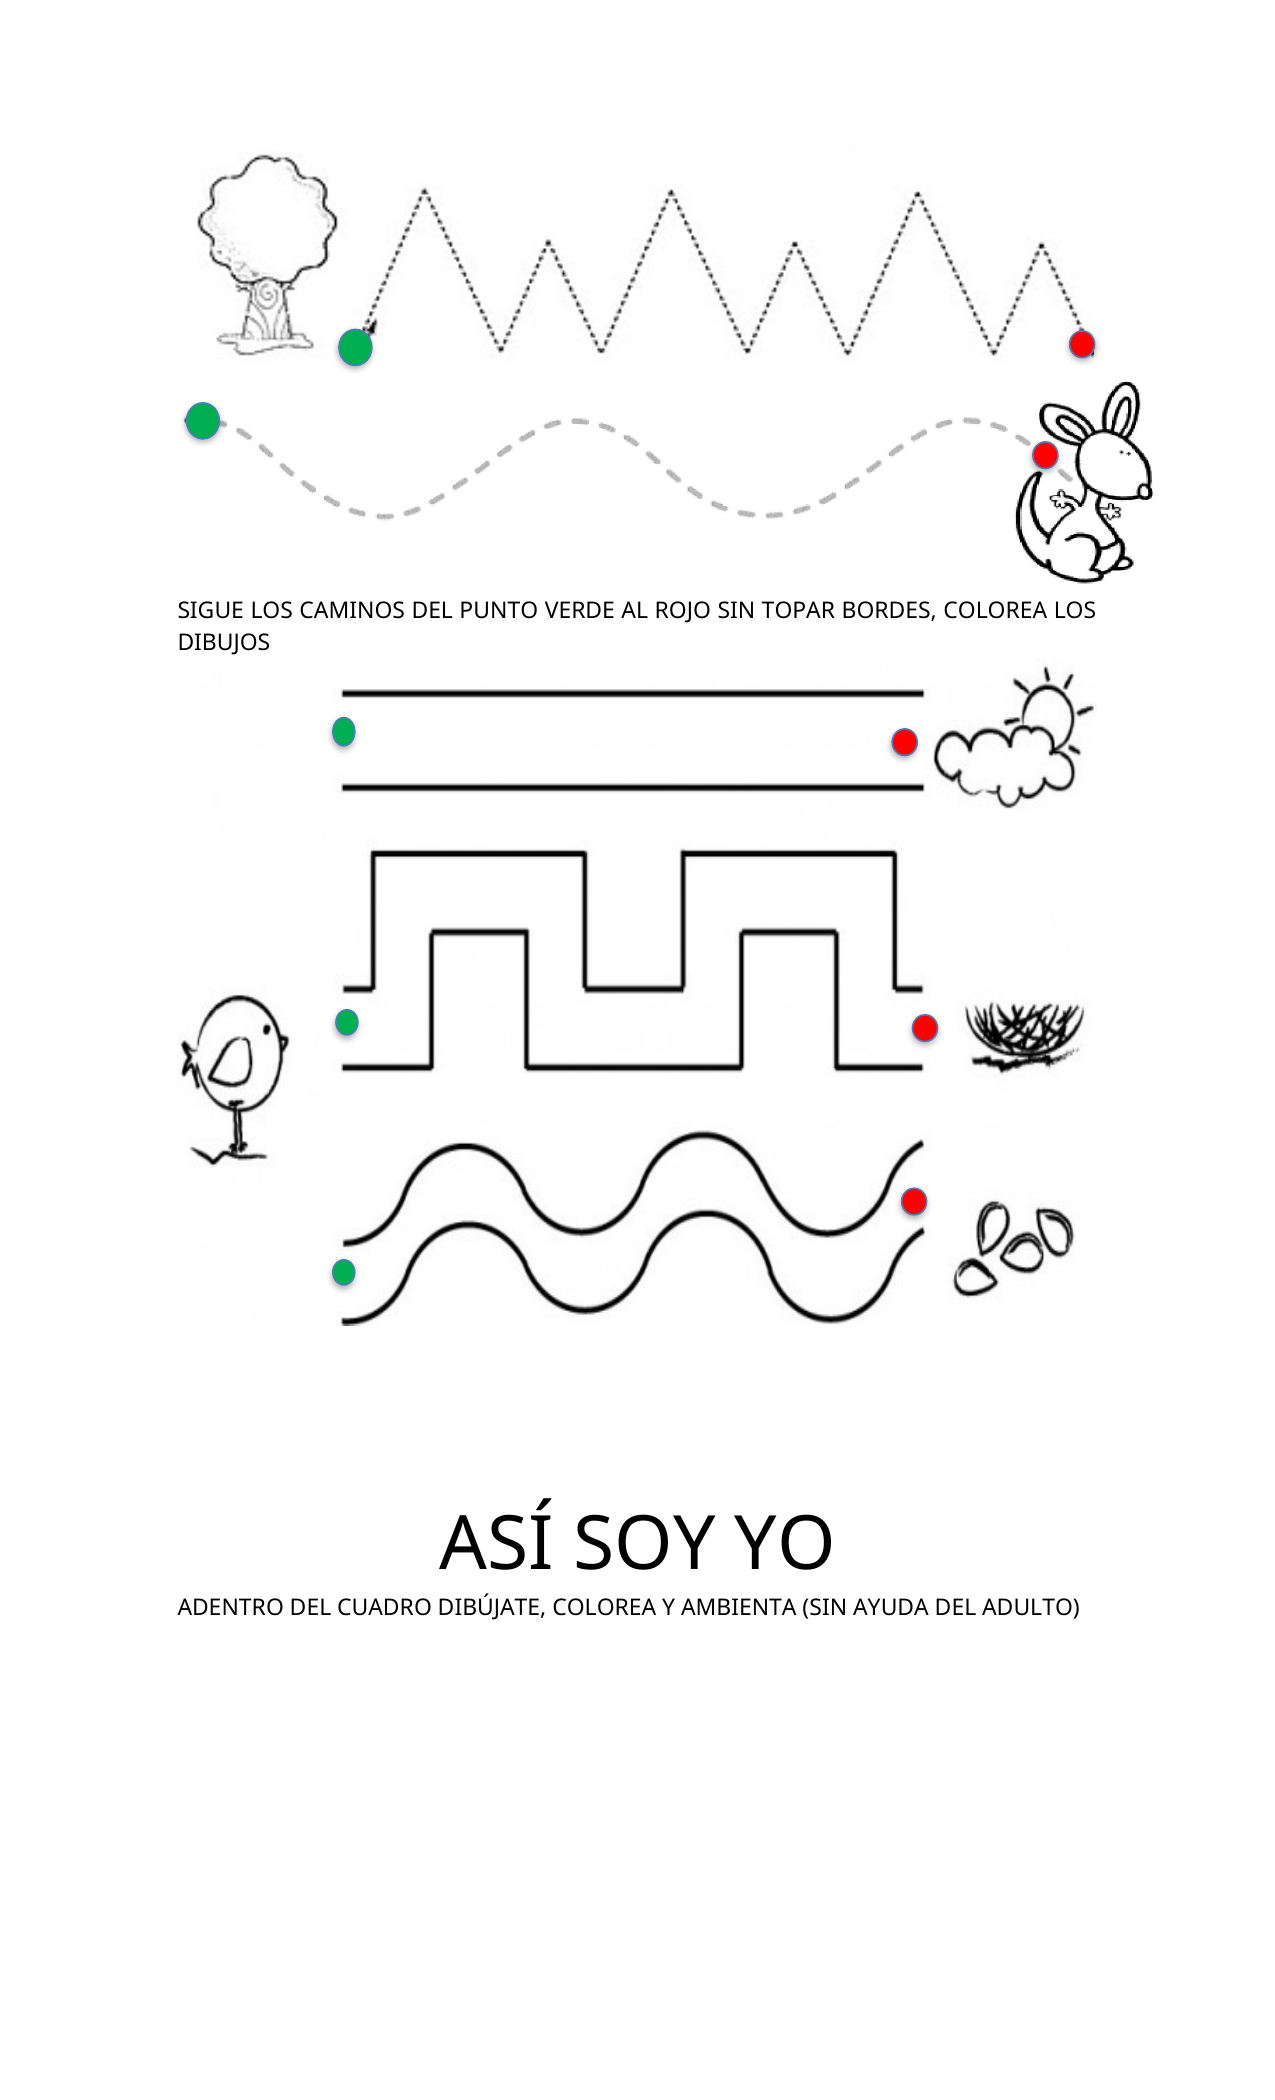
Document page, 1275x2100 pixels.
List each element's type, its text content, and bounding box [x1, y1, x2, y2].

picture [177, 656, 1098, 1326]
text ADENTRO DEL CUADRO DIBÚJATE, COLOREA Y AMBIENTA (SIN AYUDA DEL ADULTO) [177, 1591, 1098, 1622]
picture [177, 147, 1158, 595]
text ASÍ SOY YO [177, 1489, 1098, 1591]
text SIGUE LOS CAMINOS DEL PUNTO VERDE AL ROJO SIN TOPAR BORDES, COLOREA LOS DIBUJOS [177, 595, 1098, 656]
